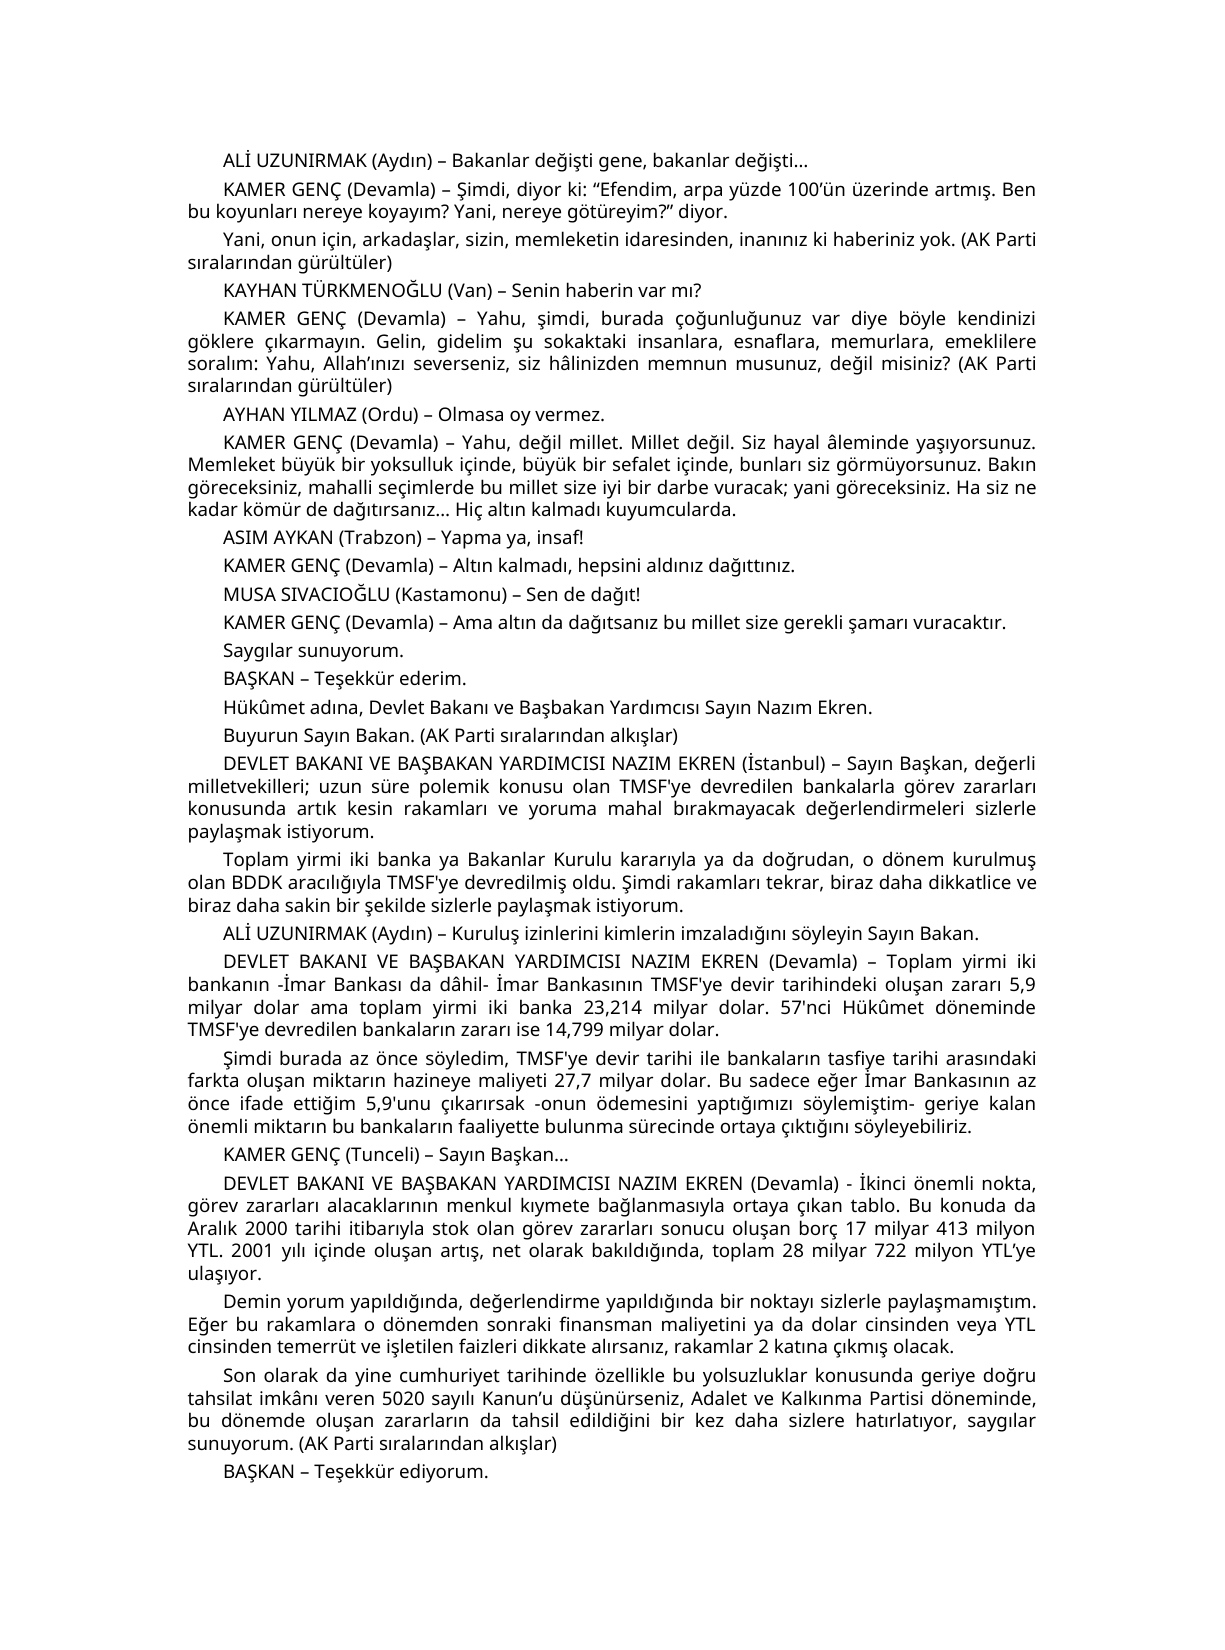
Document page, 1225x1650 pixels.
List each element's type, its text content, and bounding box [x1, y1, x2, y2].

text Son olarak da yine cumhuriyet tarihinde özellikle bu yolsuzluklar konusunda geriye doğru tahsilat imkânı veren 5020 sayılı Kanun’u düşünürseniz, Adalet ve Kalkınma Partisi döneminde, bu dönemde oluşan zararların da tahsil edildiğini bir kez daha sizlere hatırlatıyor, saygılar sunuyorum. (AK Parti sıralarından alkışlar) [187, 1364, 1037, 1455]
text Toplam yirmi iki banka ya Bakanlar Kurulu kararıyla ya da doğrudan, o dönem kurulmuş olan BDDK aracılığıyla TMSF'ye devredilmiş oldu. Şimdi rakamları tekrar, biraz daha dikkatlice ve biraz daha sakin bir şekilde sizlerle paylaşmak istiyorum. [187, 849, 1037, 917]
text KAMER GENÇ (Tunceli) – Sayın Başkan… [187, 1143, 1037, 1166]
text Hükûmet adına, Devlet Bakanı ve Başbakan Yardımcısı Sayın Nazım Ekren. [187, 696, 1037, 718]
text AYHAN YILMAZ (Ordu) – Olmasa oy vermez. [187, 403, 1037, 426]
text ASIM AYKAN (Trabzon) – Yapma ya, insaf! [187, 527, 1037, 549]
text MUSA SIVACIOĞLU (Kastamonu) – Sen de dağıt! [187, 583, 1037, 606]
text Yani, onun için, arkadaşlar, sizin, memleketin idaresinden, inanınız ki haberiniz yok. (AK Parti sıralarından gürültüler) [187, 229, 1037, 274]
text ALİ UZUNIRMAK (Aydın) – Kuruluş izinlerini kimlerin imzaladığını söyleyin Sayın Bakan. [187, 922, 1037, 945]
text KAMER GENÇ (Devamla) – Yahu, şimdi, burada çoğunluğunuz var diye böyle kendinizi göklere çıkarmayın. Gelin, gidelim şu sokaktaki insanlara, esnaflara, memurlara, emeklilere soralım: Yahu, Allah’ınızı severseniz, siz hâlinizden memnun musunuz, değil misiniz? (AK Parti sıralarından gürültüler) [187, 308, 1037, 397]
text DEVLET BAKANI VE BAŞBAKAN YARDIMCISI NAZIM EKREN (Devamla) - İkinci önemli nokta, görev zararları alacaklarının menkul kıymete bağlanmasıyla ortaya çıkan tablo. Bu konuda da Aralık 2000 tarihi itibarıyla stok olan görev zararları sonucu oluşan borç 17 milyar 413 milyon YTL. 2001 yılı içinde oluşan artış, net olarak bakıldığında, toplam 28 milyar 722 milyon YTL’ye ulaşıyor. [187, 1172, 1037, 1285]
text BAŞKAN – Teşekkür ederim. [187, 668, 1037, 690]
text KAYHAN TÜRKMENOĞLU (Van) – Senin haberin var mı? [187, 279, 1037, 302]
text DEVLET BAKANI VE BAŞBAKAN YARDIMCISI NAZIM EKREN (İstanbul) – Sayın Başkan, değerli milletvekilleri; uzun süre polemik konusu olan TMSF'ye devredilen bankalarla görev zararları konusunda artık kesin rakamları ve yoruma mahal bırakmayacak değerlendirmeleri sizlerle paylaşmak istiyorum. [187, 753, 1037, 843]
text Buyurun Sayın Bakan. (AK Parti sıralarından alkışlar) [187, 724, 1037, 747]
text KAMER GENÇ (Devamla) – Yahu, değil millet. Millet değil. Siz hayal âleminde yaşıyorsunuz. Memleket büyük bir yoksulluk içinde, büyük bir sefalet içinde, bunları siz görmüyorsunuz. Bakın göreceksiniz, mahalli seçimlerde bu millet size iyi bir darbe vuracak; yani göreceksiniz. Ha siz ne kadar kömür de dağıtırsanız… Hiç altın kalmadı kuyumcularda. [187, 431, 1037, 521]
text KAMER GENÇ (Devamla) – Altın kalmadı, hepsini aldınız dağıttınız. [187, 555, 1037, 577]
text BAŞKAN – Teşekkür ediyorum. [187, 1461, 1037, 1483]
text Saygılar sunuyorum. [187, 640, 1037, 662]
text KAMER GENÇ (Devamla) – Ama altın da dağıtsanız bu millet size gerekli şamarı vuracaktır. [187, 611, 1037, 634]
text Şimdi burada az önce söyledim, TMSF'ye devir tarihi ile bankaların tasfiye tarihi arasındaki farkta oluşan miktarın hazineye maliyeti 27,7 milyar dolar. Bu sadece eğer İmar Bankasının az önce ifade ettiğim 5,9'unu çıkarırsak -onun ödemesini yaptığımızı söylemiştim- geriye kalan önemli miktarın bu bankaların faaliyette bulunma sürecinde ortaya çıktığını söyleyebiliriz. [187, 1047, 1037, 1138]
text ALİ UZUNIRMAK (Aydın) – Bakanlar değişti gene, bakanlar değişti… [187, 150, 1037, 172]
text Demin yorum yapıldığında, değerlendirme yapıldığında bir noktayı sizlerle paylaşmamıştım. Eğer bu rakamlara o dönemden sonraki finansman maliyetini ya da dolar cinsinden veya YTL cinsinden temerrüt ve işletilen faizleri dikkate alırsanız, rakamlar 2 katına çıkmış olacak. [187, 1291, 1037, 1358]
text KAMER GENÇ (Devamla) – Şimdi, diyor ki: “Efendim, arpa yüzde 100’ün üzerinde artmış. Ben bu koyunları nereye koyayım? Yani, nereye götüreyim?” diyor. [187, 178, 1037, 223]
text DEVLET BAKANI VE BAŞBAKAN YARDIMCISI NAZIM EKREN (Devamla) – Toplam yirmi iki bankanın -İmar Bankası da dâhil- İmar Bankasının TMSF'ye devir tarihindeki oluşan zararı 5,9 milyar dolar ama toplam yirmi iki banka 23,214 milyar dolar. 57'nci Hükûmet döneminde TMSF'ye devredilen bankaların zararı ise 14,799 milyar dolar. [187, 951, 1037, 1041]
